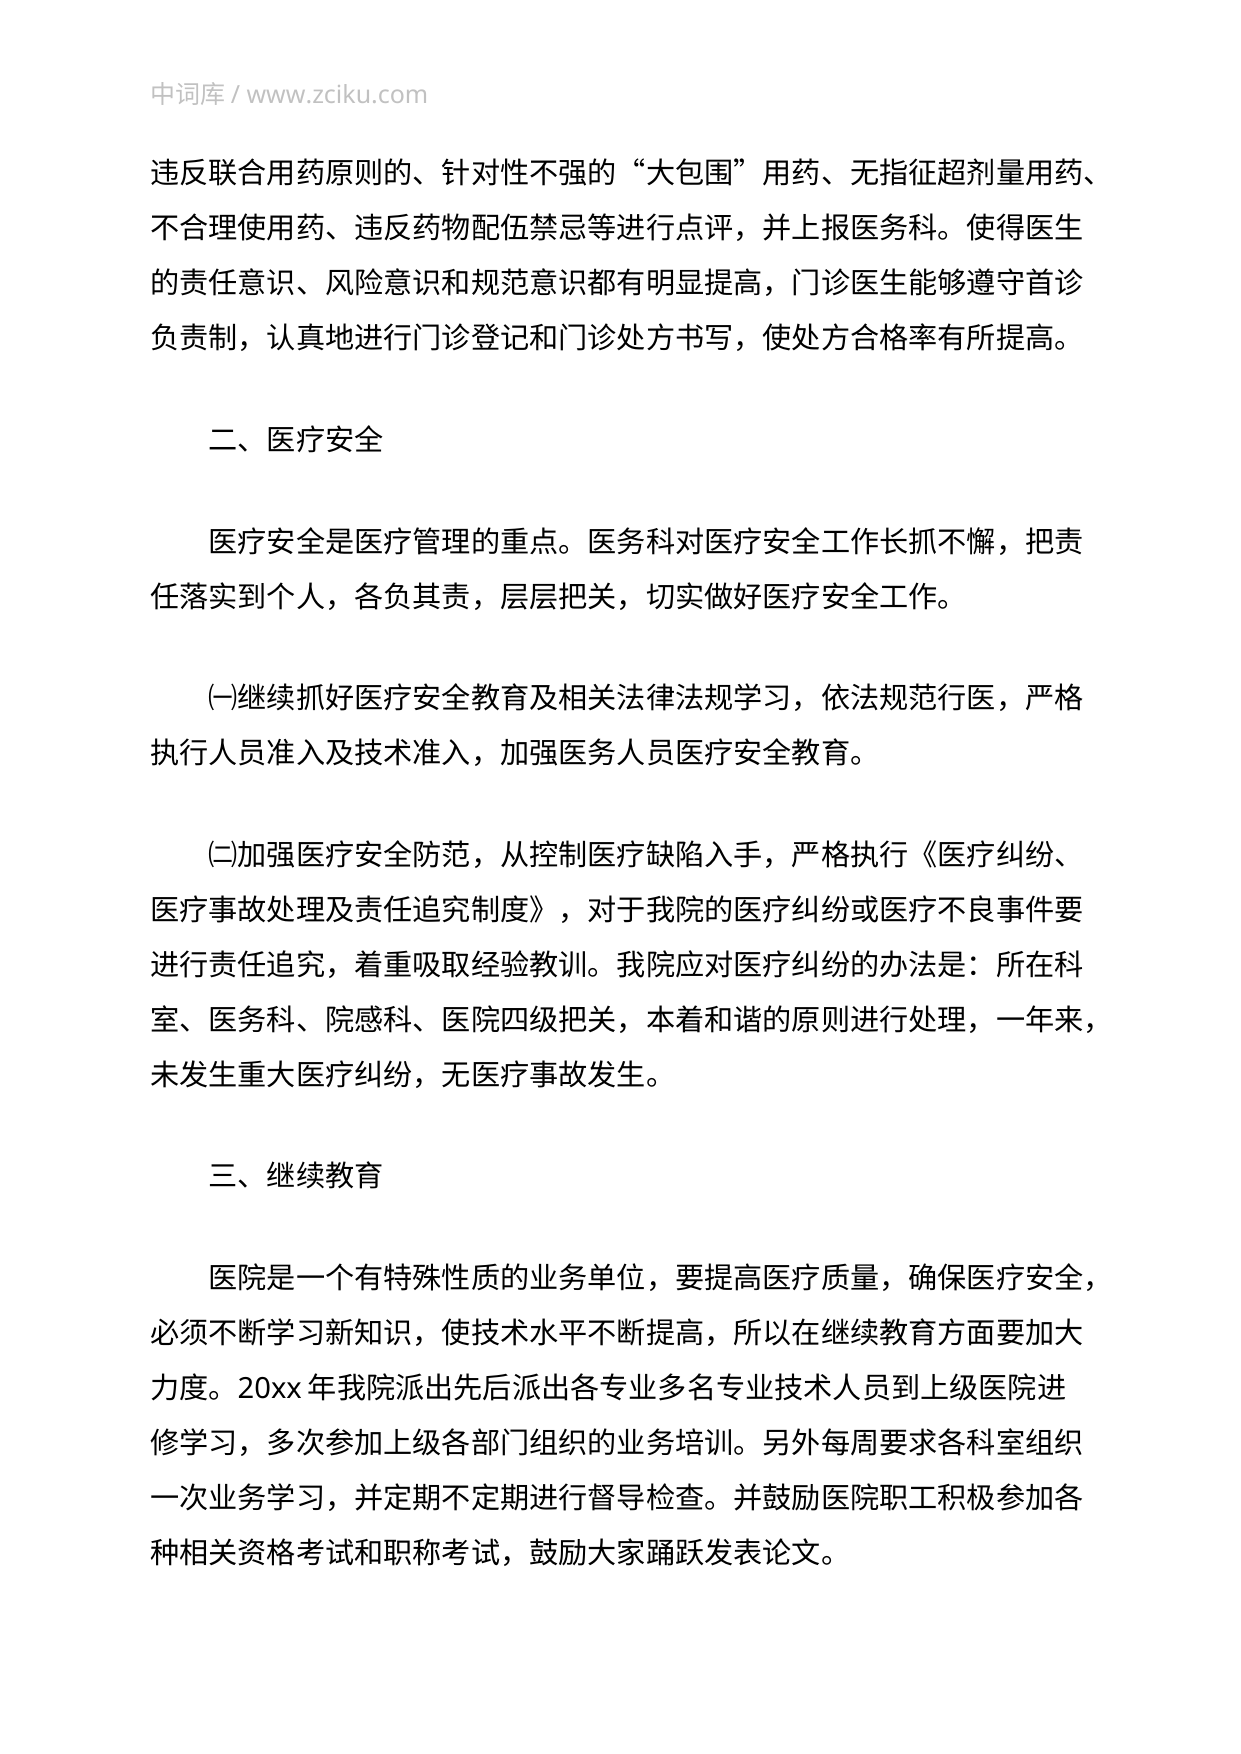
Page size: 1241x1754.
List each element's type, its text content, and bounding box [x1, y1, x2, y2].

text 医院是一个有特殊性质的业务单位，要提高医疗质量，确保医疗安全，必须不断学习新知识，使技术水平不断提高，所以在继续教育方面要加大力度。20xx年我院派出先后派出各专业多名专业技术人员到上级医院进修学习，多次参加上级各部门组织的业务培训。另外每周要求各科室组织一次业务学习，并定期不定期进行督导检查。并鼓励医院职工积极参加各种相关资格考试和职称考试，鼓励大家踊跃发表论文。 [150, 1255, 1090, 1572]
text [150, 150, 1090, 357]
text ㈠继续抓好医疗安全教育及相关法律法规学习，依法规范行医，严格执行人员准入及技术准入，加强医务人员医疗安全教育。 [150, 675, 1090, 772]
text ㈡加强医疗安全防范，从控制医疗缺陷入手，严格执行《医疗纠纷、医疗事故处理及责任追究制度》，对于我院的医疗纠纷或医疗不良事件要进行责任追究，着重吸取经验教训。我院应对医疗纠纷的办法是：所在科室、医务科、院感科、医院四级把关，本着和谐的原则进行处理，一年来，未发生重大医疗纠纷，无医疗事故发生。 [150, 832, 1090, 1093]
text 二、医疗安全 [150, 416, 1090, 459]
text 医疗安全是医疗管理的重点。医务科对医疗安全工作长抓不懈，把责任落实到个人，各负其责，层层把关，切实做好医疗安全工作。 [150, 518, 1090, 615]
text 三、继续教育 [150, 1153, 1090, 1195]
